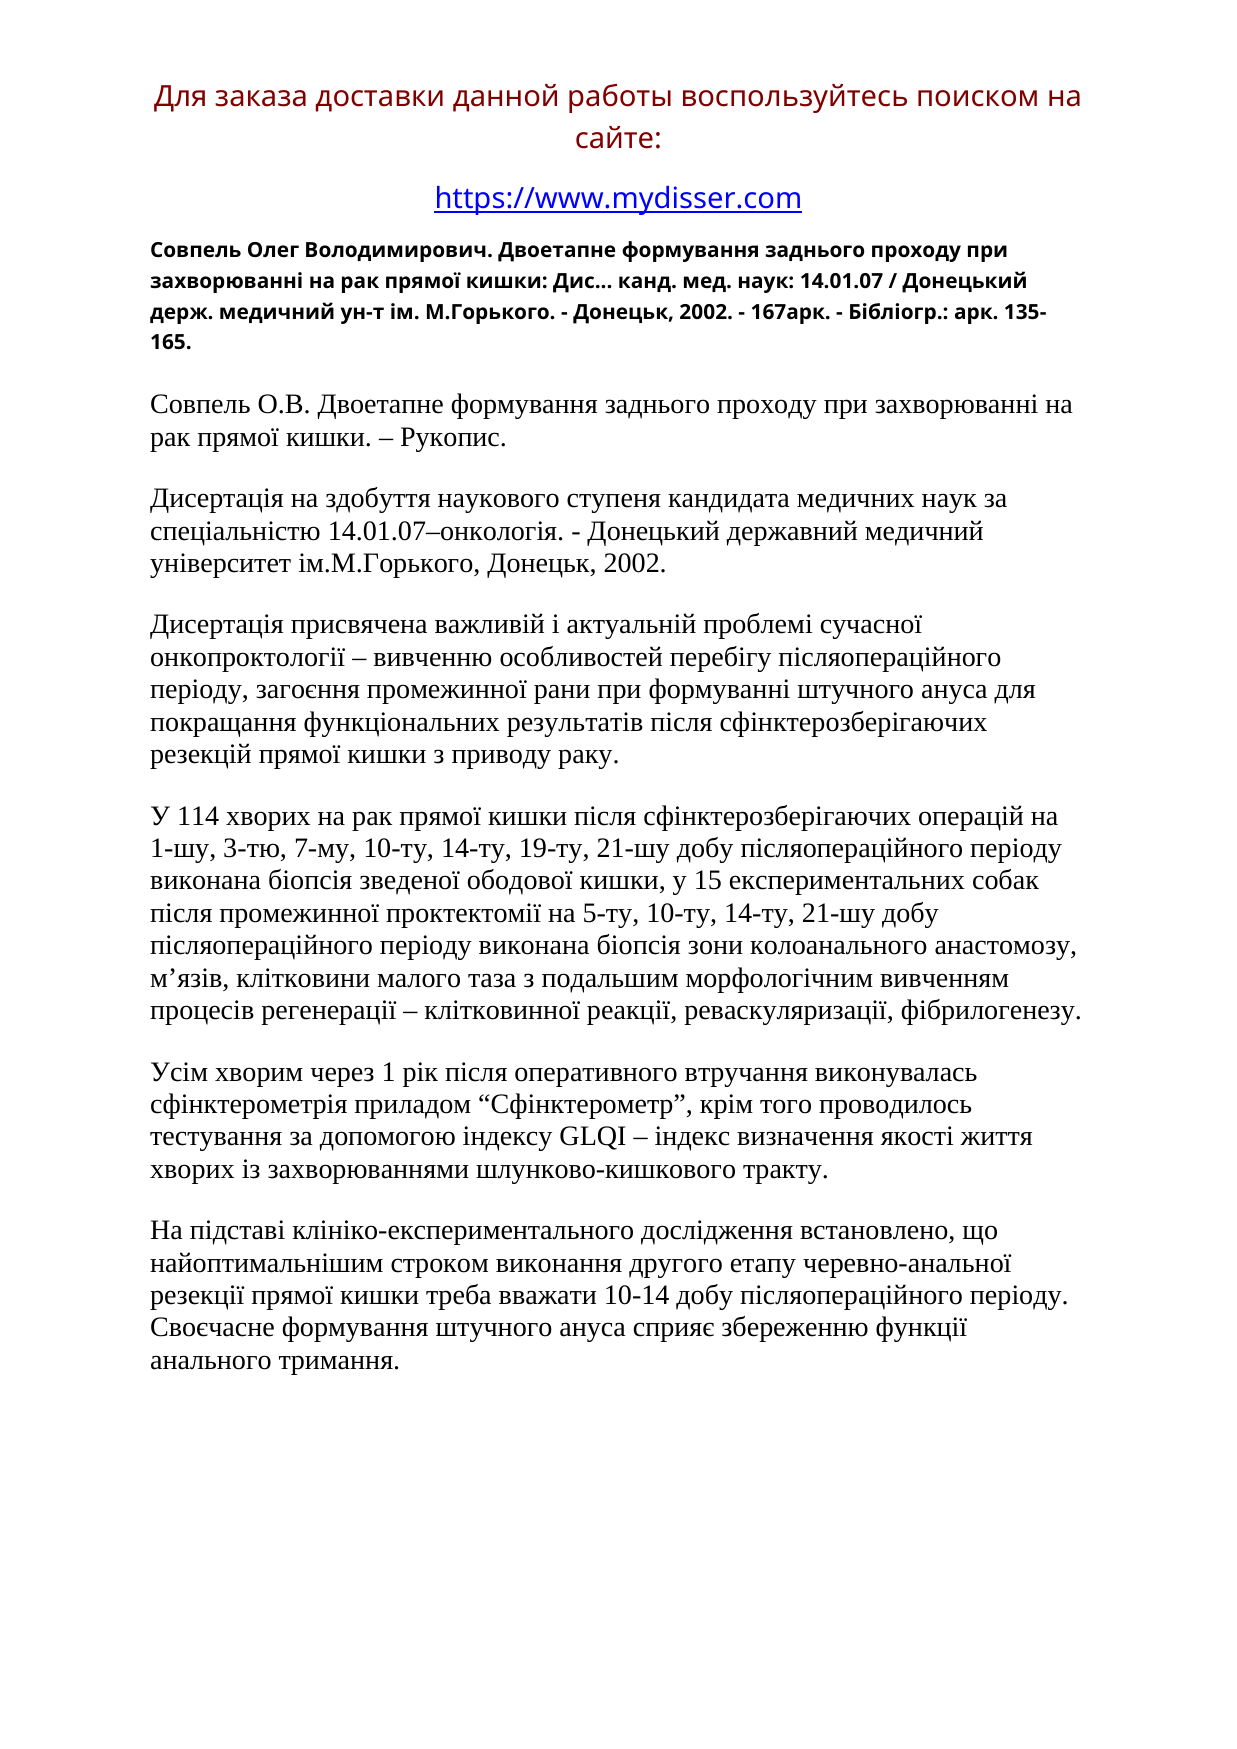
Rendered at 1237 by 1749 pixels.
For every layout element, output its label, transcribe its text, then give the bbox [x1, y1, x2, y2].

text Дисертація присвячена важливій і актуальній проблемі сучасної онкопроктології – вивченню особливостей перебігу післяопераційного періоду, загоєння промежинної рани при формуванні штучного ануса для покращання функціональних результатів після сфінктерозберігаючих резекцій прямої кишки з приводу раку. [150, 607, 1086, 769]
text Усім хворим через 1 рік після оперативного втручання виконувалась сфінктерометрія приладом “Сфінктерометр”, крім того проводилось тестування за допомогою індексу GLQI – індекс визначення якості життя хворих із захворюваннями шлунково-кишкового тракту. [150, 1054, 1086, 1184]
text На підставі клініко-експериментального дослідження встановлено, що найоптимальнішим строком виконання другого етапу черевно-анальної резекції прямої кишки треба вважати 10-14 добу післяопераційного періоду. Своєчасне формування штучного ануса сприяє збереженню функції анального тримання. [150, 1213, 1086, 1375]
text Совпель Олег Володимирович. Двоетапне формування заднього проходу при захворюванні на рак прямої кишки: Дис... канд. мед. наук: 14.01.07 / Донецький держ. медичний ун-т ім. М.Горького. - Донецьк, 2002. - 167арк. - Бібліогр.: арк. 135-165. [150, 236, 1086, 356]
text Дисертація на здобуття наукового ступеня кандидата медичних наук за спеціальністю 14.01.07–онкологія. - Донецький державний медичний університет ім.М.Горького, Донецьк, 2002. [150, 481, 1086, 578]
text Совпель О.В. Двоетапне формування заднього проходу при захворюванні на рак прямої кишки. – Рукопис. [150, 387, 1086, 452]
text У 114 хворих на рак прямої кишки після сфінктерозберігаючих операцій на 1-шу, 3-тю, 7-му, 10-ту, 14-ту, 19-ту, 21-шу добу післяопераційного періоду виконана біопсія зведеної ободової кишки, у 15 експериментальних собак після промежинної проктектомії на 5-ту, 10-ту, 14-ту, 21-шу добу післяопераційного періоду виконана біопсія зони колоанального анастомозу, м’язів, клітковини малого таза з подальшим морфологічним вивченням процесів регенерації – клітковинної реакції, реваскуляризації, фібрилогенезу. [150, 799, 1086, 1025]
